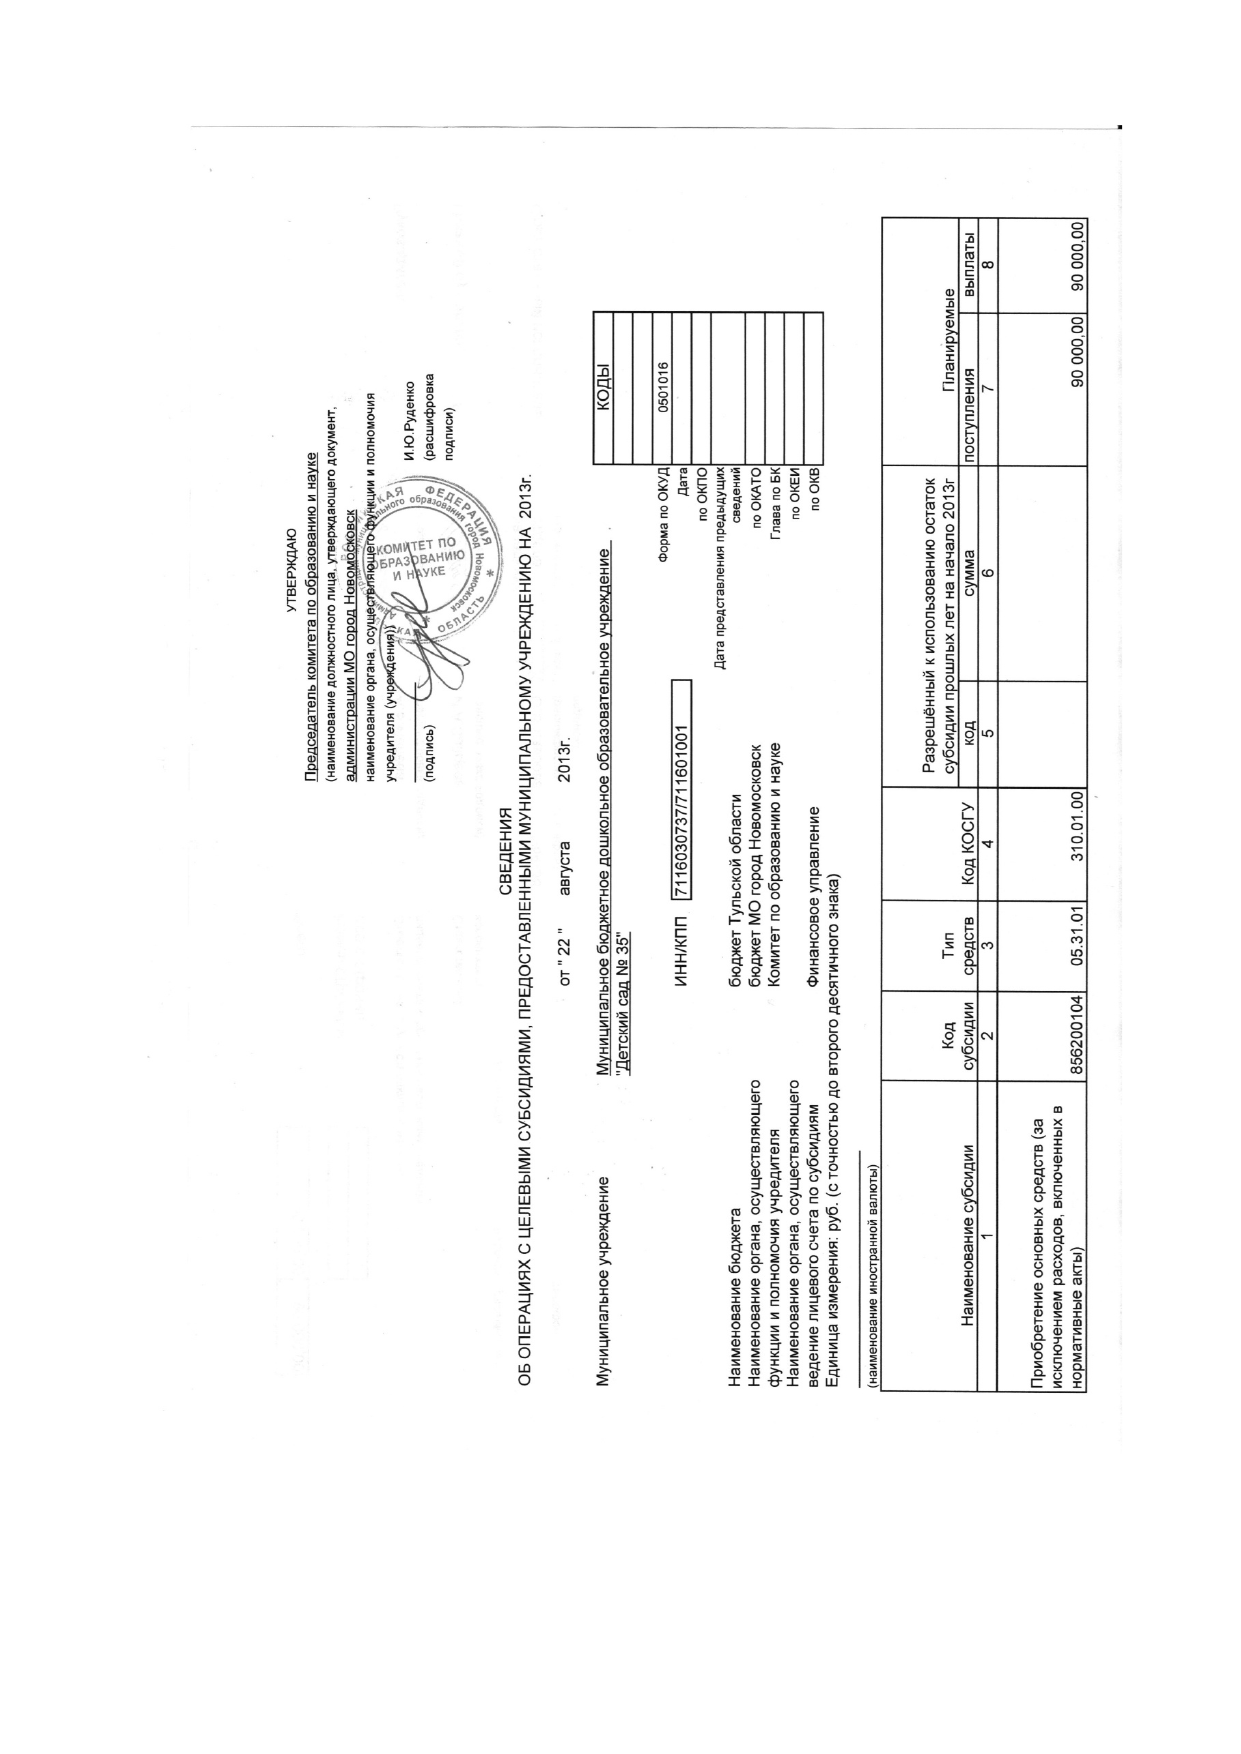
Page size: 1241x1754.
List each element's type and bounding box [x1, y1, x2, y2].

picture [147, 118, 1123, 1456]
